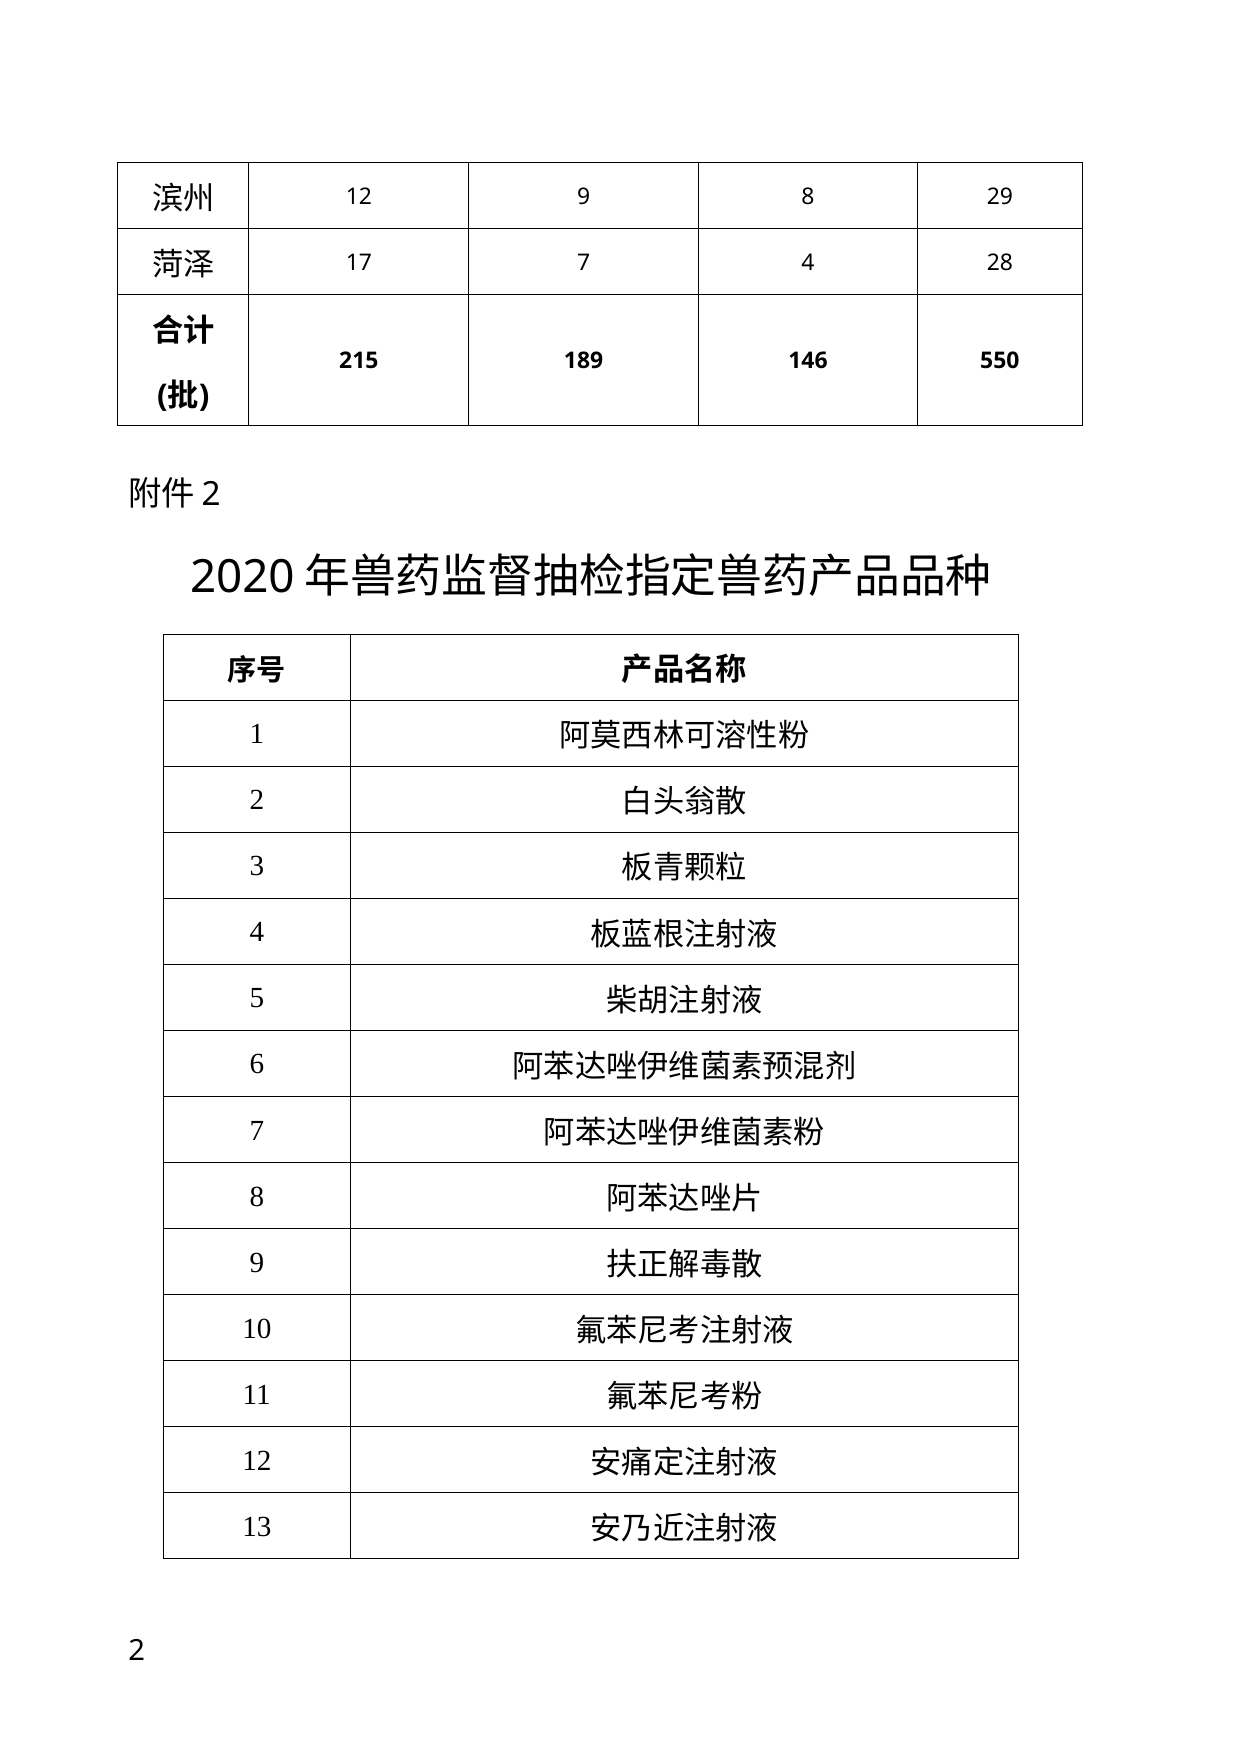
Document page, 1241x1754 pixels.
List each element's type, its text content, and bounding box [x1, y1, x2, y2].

table_cell 13 [164, 1493, 350, 1558]
table_cell 6 [164, 1031, 350, 1096]
table_cell 12 [249, 163, 468, 228]
table_cell 10 [164, 1295, 350, 1360]
table_cell 7 [469, 229, 698, 294]
table_cell 5 [164, 965, 350, 1030]
table_cell 9 [164, 1229, 350, 1294]
table_cell 滨州 [118, 163, 248, 228]
table_cell 板青颗粒 [351, 833, 1018, 898]
table_cell 白头翁散 [351, 767, 1018, 832]
table_cell 11 [164, 1361, 350, 1426]
table_cell 146 [699, 295, 917, 425]
text 附件2 [128, 459, 1053, 524]
table_cell 扶正解毒散 [351, 1229, 1018, 1294]
table_cell 29 [918, 163, 1082, 228]
table_cell 柴胡注射液 [351, 965, 1018, 1030]
table_cell 4 [699, 229, 917, 294]
table_cell 189 [469, 295, 698, 425]
table_cell 安乃近注射液 [351, 1493, 1018, 1558]
table_cell 17 [249, 229, 468, 294]
table_cell 215 [249, 295, 468, 425]
table_cell 8 [164, 1163, 350, 1228]
table_cell 28 [918, 229, 1082, 294]
table_cell 安痛定注射液 [351, 1427, 1018, 1492]
table_cell 氟苯尼考注射液 [351, 1295, 1018, 1360]
table_header 产品名称 [351, 635, 1018, 700]
table_cell 8 [699, 163, 917, 228]
table_cell 3 [164, 833, 350, 898]
table_header 序号 [164, 635, 350, 700]
table_cell 9 [469, 163, 698, 228]
table_cell 4 [164, 899, 350, 964]
table_cell 1 [164, 701, 350, 766]
table_cell 阿苯达唑片 [351, 1163, 1018, 1228]
table_cell 板蓝根注射液 [351, 899, 1018, 964]
table_cell 阿苯达唑伊维菌素预混剂 [351, 1031, 1018, 1096]
table_cell 2 [164, 767, 350, 832]
table_cell 12 [164, 1427, 350, 1492]
table_cell 7 [164, 1097, 350, 1162]
table_cell 合计(批) [118, 295, 248, 425]
text 2020年兽药监督抽检指定兽药产品品种 [128, 524, 1053, 621]
table_cell 菏泽 [118, 229, 248, 294]
table_cell 氟苯尼考粉 [351, 1361, 1018, 1426]
table_cell 阿苯达唑伊维菌素粉 [351, 1097, 1018, 1162]
table_cell 550 [918, 295, 1082, 425]
table_cell 阿莫西林可溶性粉 [351, 701, 1018, 766]
